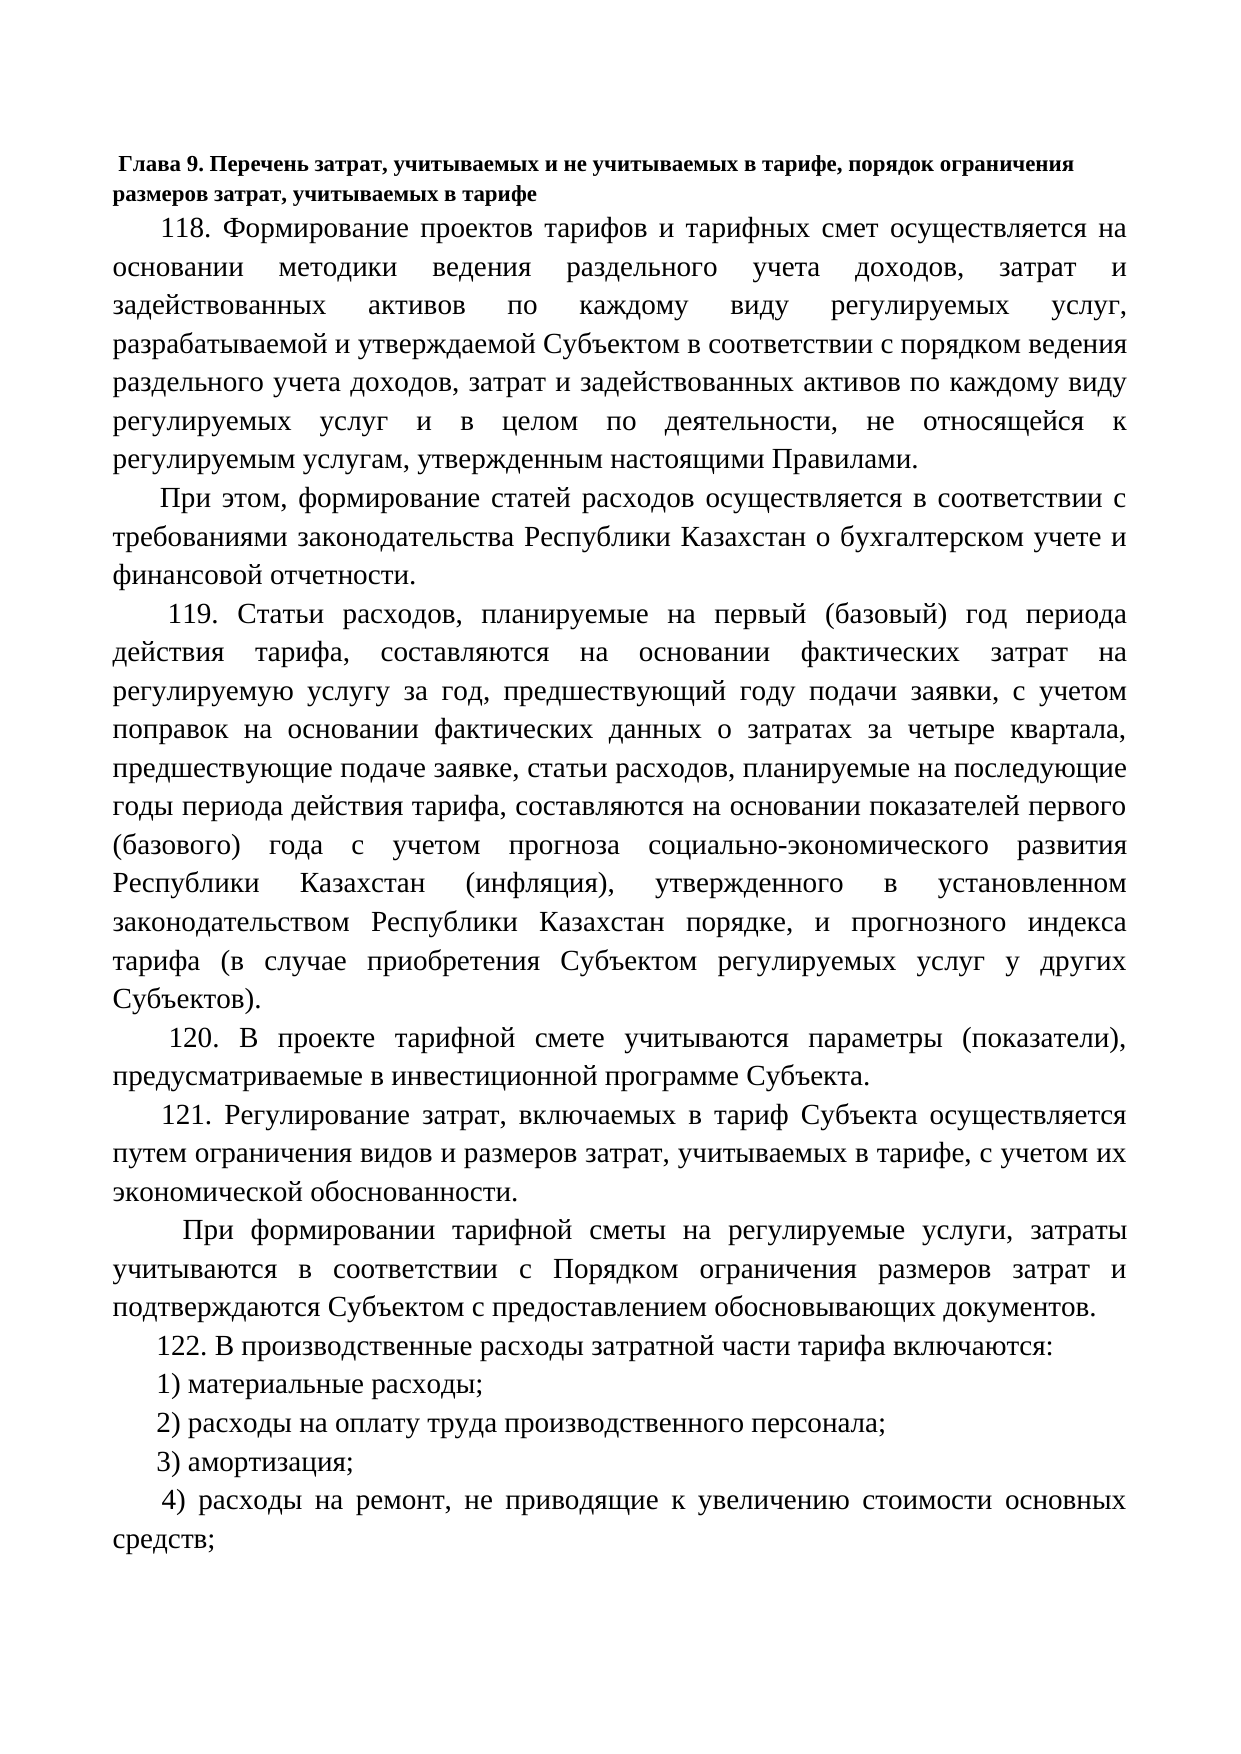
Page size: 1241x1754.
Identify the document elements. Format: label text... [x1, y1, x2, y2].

text 118. Формирование проектов тарифов и тарифных смет осуществляется на основании методики ведения раздельного учета доходов, затрат и задействованных активов по каждому виду регулируемых услуг, разрабатываемой и утверждаемой Субъектом в соответствии с порядком ведения раздельного учета доходов, затрат и задействованных активов по каждому виду регулируемых услуг и в целом по деятельности, не относящейся к регулируемым услугам, утвержденным настоящими Правилами. [112, 210, 1128, 475]
text 4) расходы на ремонт, не приводящие к увеличению стоимости основных средств; [112, 1482, 1128, 1554]
text 3) амортизация; [112, 1444, 1128, 1477]
text 119. Статьи расходов, планируемые на первый (базовый) год периода действия тарифа, составляются на основании фактических затрат на регулируемую услугу за год, предшествующий году подачи заявки, с учетом поправок на основании фактических данных о затратах за четыре квартала, предшествующие подаче заявке, статьи расходов, планируемые на последующие годы периода действия тарифа, составляются на основании показателей первого (базового) года с учетом прогноза социально-экономического развития Республики Казахстан (инфляция), утвержденного в установленном законодательством Республики Казахстан порядке, и прогнозного индекса тарифа (в случае приобретения Субъектом регулируемых услуг у других Субъектов). [112, 596, 1128, 1015]
text 2) расходы на оплату труда производственного персонала; [112, 1405, 1128, 1439]
text 121. Регулирование затрат, включаемых в тариф Субъекта осуществляется путем ограничения видов и размеров затрат, учитываемых в тарифе, с учетом их экономической обоснованности. [112, 1097, 1128, 1207]
text При этом, формирование статей расходов осуществляется в соответствии с требованиями законодательства Республики Казахстан о бухгалтерском учете и финансовой отчетности. [112, 480, 1128, 591]
text 122. В производственные расходы затратной части тарифа включаются: [112, 1328, 1128, 1362]
text 1) материальные расходы; [112, 1367, 1128, 1400]
text Глава 9. Перечень затрат, учитываемых и не учитываемых в тарифе, порядок ограничения размеров затрат, учитываемых в тарифе [112, 150, 1128, 207]
text 120. В проекте тарифной смете учитываются параметры (показатели), предусматриваемые в инвестиционной программе Субъекта. [112, 1020, 1128, 1092]
text При формировании тарифной сметы на регулируемые услуги, затраты учитываются в соответствии с Порядком ограничения размеров затрат и подтверждаются Субъектом с предоставлением обосновывающих документов. [112, 1212, 1128, 1323]
